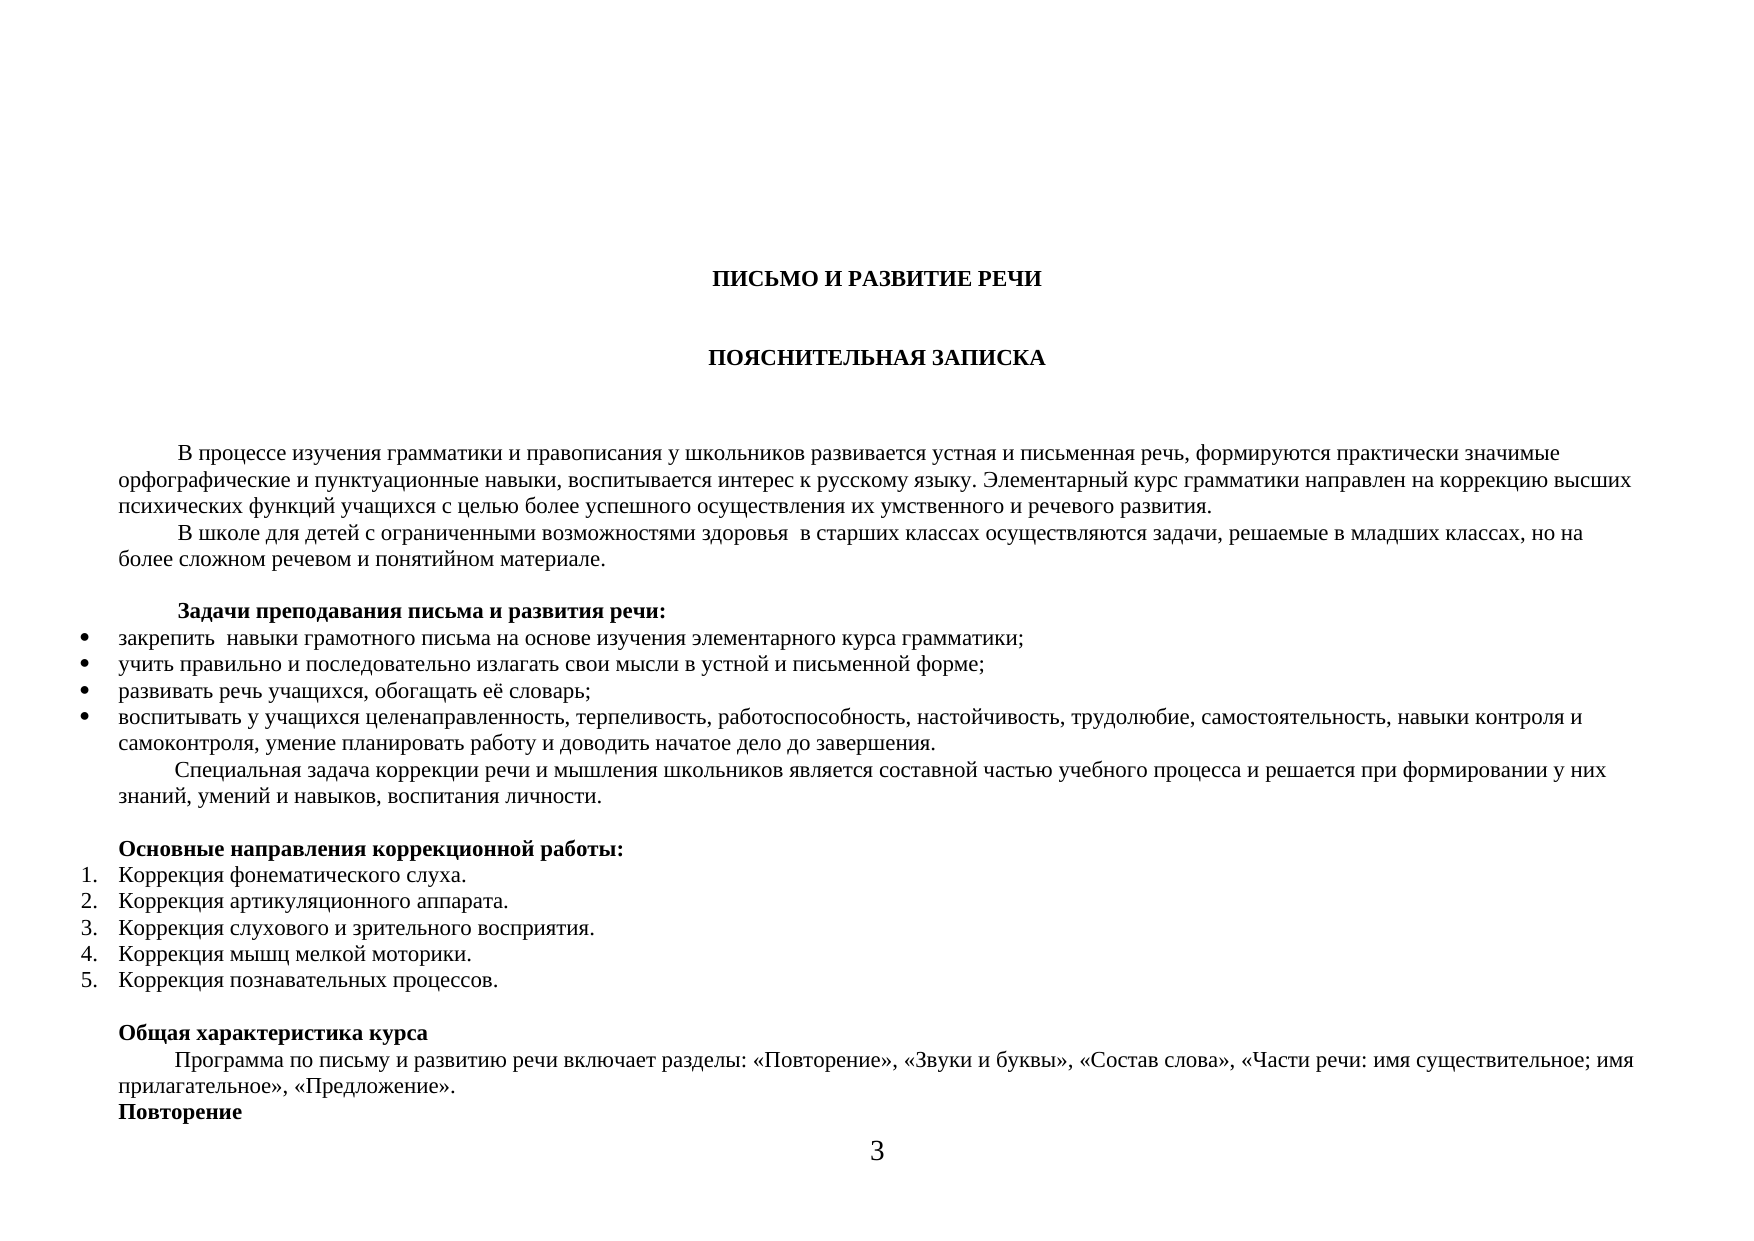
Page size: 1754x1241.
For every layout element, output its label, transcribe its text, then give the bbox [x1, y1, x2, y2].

text Задачи преподавания письма и развития речи: [118, 598, 1636, 624]
text Программа по письму и развитию речи включает разделы: «Повторение», «Звуки и буквы», «Состав слова», «Части речи: имя существительное; имя прилагательное», «Предложение». [118, 1046, 1636, 1098]
text ПИСЬМО И РАЗВИТИЕ РЕЧИ [118, 265, 1636, 292]
text Основные направления коррекционной работы: [118, 835, 1636, 861]
text В процессе изучения грамматики и правописания у школьников развивается устная и письменная речь, формируются практически значимые орфографические и пунктуационные навыки, воспитывается интерес к русскому языку. Элементарный курс грамматики направлен на коррекцию высших психических функций учащихся с целью более успешного осуществления их умственного и речевого развития. [118, 439, 1636, 518]
list Коррекция мышц мелкой моторики. [81, 940, 1636, 967]
text В школе для детей с ограниченными возможностями здоровья в старших классах осуществляются задачи, решаемые в младших классах, но на более сложном речевом и понятийном материале. [118, 518, 1636, 571]
text Повторение [118, 1098, 1636, 1125]
list Коррекция слухового и зрительного восприятия. [81, 914, 1636, 940]
list учить правильно и последовательно излагать свои мысли в устной и письменной форме; [81, 650, 1636, 677]
list воспитывать у учащихся целенаправленность, терпеливость, работоспособность, настойчивость, трудолюбие, самостоятельность, навыки контроля и самоконтроля, умение планировать работу и доводить начатое дело до завершения. [81, 703, 1636, 756]
list развивать речь учащихся, обогащать её словарь; [81, 677, 1636, 703]
list Коррекция фонематического слуха. [81, 861, 1636, 887]
text Общая характеристика курса [118, 1019, 1636, 1046]
text Специальная задача коррекции речи и мышления школьников является составной частью учебного процесса и решается при формировании у них знаний, умений и навыков, воспитания личности. [118, 756, 1636, 808]
list закрепить навыки грамотного письма на основе изучения элементарного курса грамматики; [81, 624, 1636, 650]
text ПОЯСНИТЕЛЬНАЯ ЗАПИСКА [118, 344, 1636, 371]
list Коррекция познавательных процессов. [81, 967, 1636, 993]
list Коррекция артикуляционного аппарата. [81, 887, 1636, 914]
